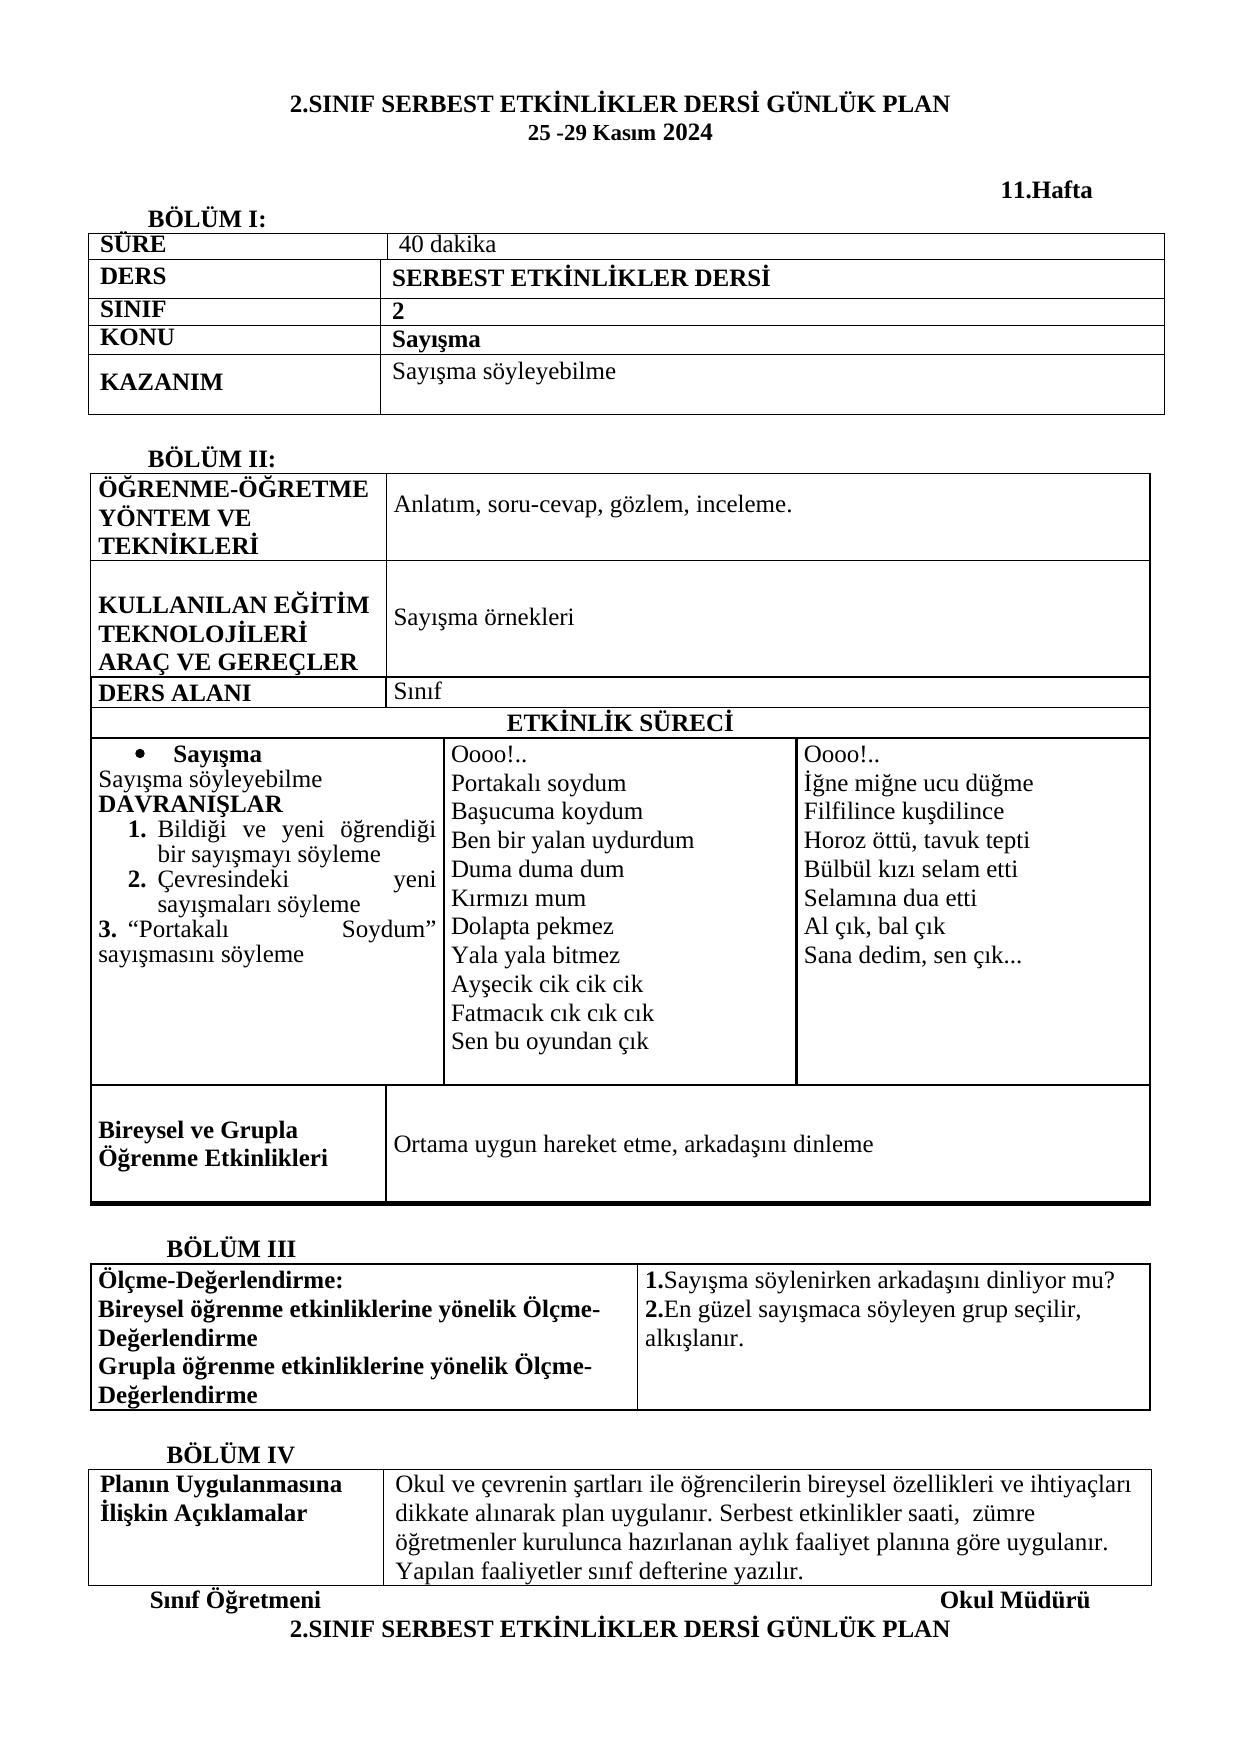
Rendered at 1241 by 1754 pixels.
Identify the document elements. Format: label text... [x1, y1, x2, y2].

text 11.Hafta [148, 175, 1093, 204]
table_header 1.Sayışma söylenirken arkadaşını dinliyor mu? 2.En güzel sayışmaca söyleyen grup seçilir, alkışlanır. [638, 1265, 1149, 1409]
table_cell Sınıf [387, 678, 1149, 706]
table_header Okul ve çevrenin şartları ile öğrencilerin bireysel özellikleri ve ihtiyaçları dikkate alınarak plan uygulanır. Serbest etkinlikler saati, zümre öğretmenler kurulunca hazırlanan aylık faaliyet planına göre uygulanır. Yapılan faaliyetler sınıf defterine yazılır. [384, 1470, 1151, 1584]
subtitle BÖLÜM III [148, 1234, 1093, 1263]
text 2.SINIF SERBEST ETKİNLİKLER DERSİ GÜNLÜK PLAN [148, 1614, 1093, 1643]
table_cell 2 [381, 299, 1164, 325]
table_cell ETKİNLİK SÜRECİ [92, 708, 1149, 737]
table_cell SINIF [89, 299, 380, 325]
table_header 40 dakika [388, 234, 1164, 259]
table_cell Sayışma söyleyebilme [381, 355, 1164, 414]
table_cell Sayışma örnekleri [387, 561, 1149, 676]
text 25 -29 Kasım 2024 [148, 117, 1093, 146]
table_cell KULLANILAN EĞİTİM TEKNOLOJİLERİ ARAÇ VE GEREÇLER [91, 561, 386, 676]
table_header ÖĞRENME-ÖĞRETME YÖNTEM VE TEKNİKLERİ [91, 474, 386, 560]
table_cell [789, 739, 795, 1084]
table_cell KONU [89, 326, 380, 353]
table_cell Sayışma [381, 326, 1164, 353]
text BÖLÜM II: [148, 444, 1093, 473]
text Sınıf Öğretmeni Okul Müdürü [148, 1586, 1093, 1614]
table_cell DERS [89, 260, 380, 298]
table_header Ölçme-Değerlendirme: Bireysel öğrenme etkinliklerine yönelik Ölçme-Değerlendirme Grupla öğrenme etkinliklerine yönelik Ölçme-Değerlendirme [92, 1265, 637, 1409]
table_cell SERBEST ETKİNLİKLER DERSİ [381, 260, 1164, 298]
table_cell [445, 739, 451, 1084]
text BÖLÜM I: [148, 204, 1093, 232]
text 2.SINIF SERBEST ETKİNLİKLER DERSİ GÜNLÜK PLAN [148, 89, 1093, 117]
table_header SÜRE [89, 234, 387, 259]
table_header Anlatım, soru-cevap, gözlem, inceleme. [387, 474, 1149, 560]
table_cell KAZANIM [89, 355, 380, 414]
table_cell Bireysel ve Grupla Öğrenme Etkinlikleri [92, 1086, 385, 1201]
table_cell DERS ALANI [92, 678, 385, 706]
subtitle BÖLÜM IV [148, 1440, 1093, 1468]
table_header Planın Uygulanmasına İlişkin Açıklamalar [89, 1470, 383, 1584]
table_cell Oooo!.. İğne miğne ucu düğme Filfilince kuşdilince Horoz öttü, tavuk tepti Bülbül kızı selam etti Selamına dua etti Al çık, bal çık Sana dedim, sen çık... [798, 739, 1149, 1084]
table_cell Sayışma Sayışma söyleyebilme DAVRANIŞLAR 1. Bildiği ve yeni öğrendiği bir sayışmayı söyleme 2. Çevresindeki yeni sayışmaları söyleme 3. “Portakalı Soydum” sayışmasını söyleme [92, 739, 443, 1084]
table_cell Ortama uygun hareket etme, arkadaşını dinleme [387, 1086, 1149, 1201]
